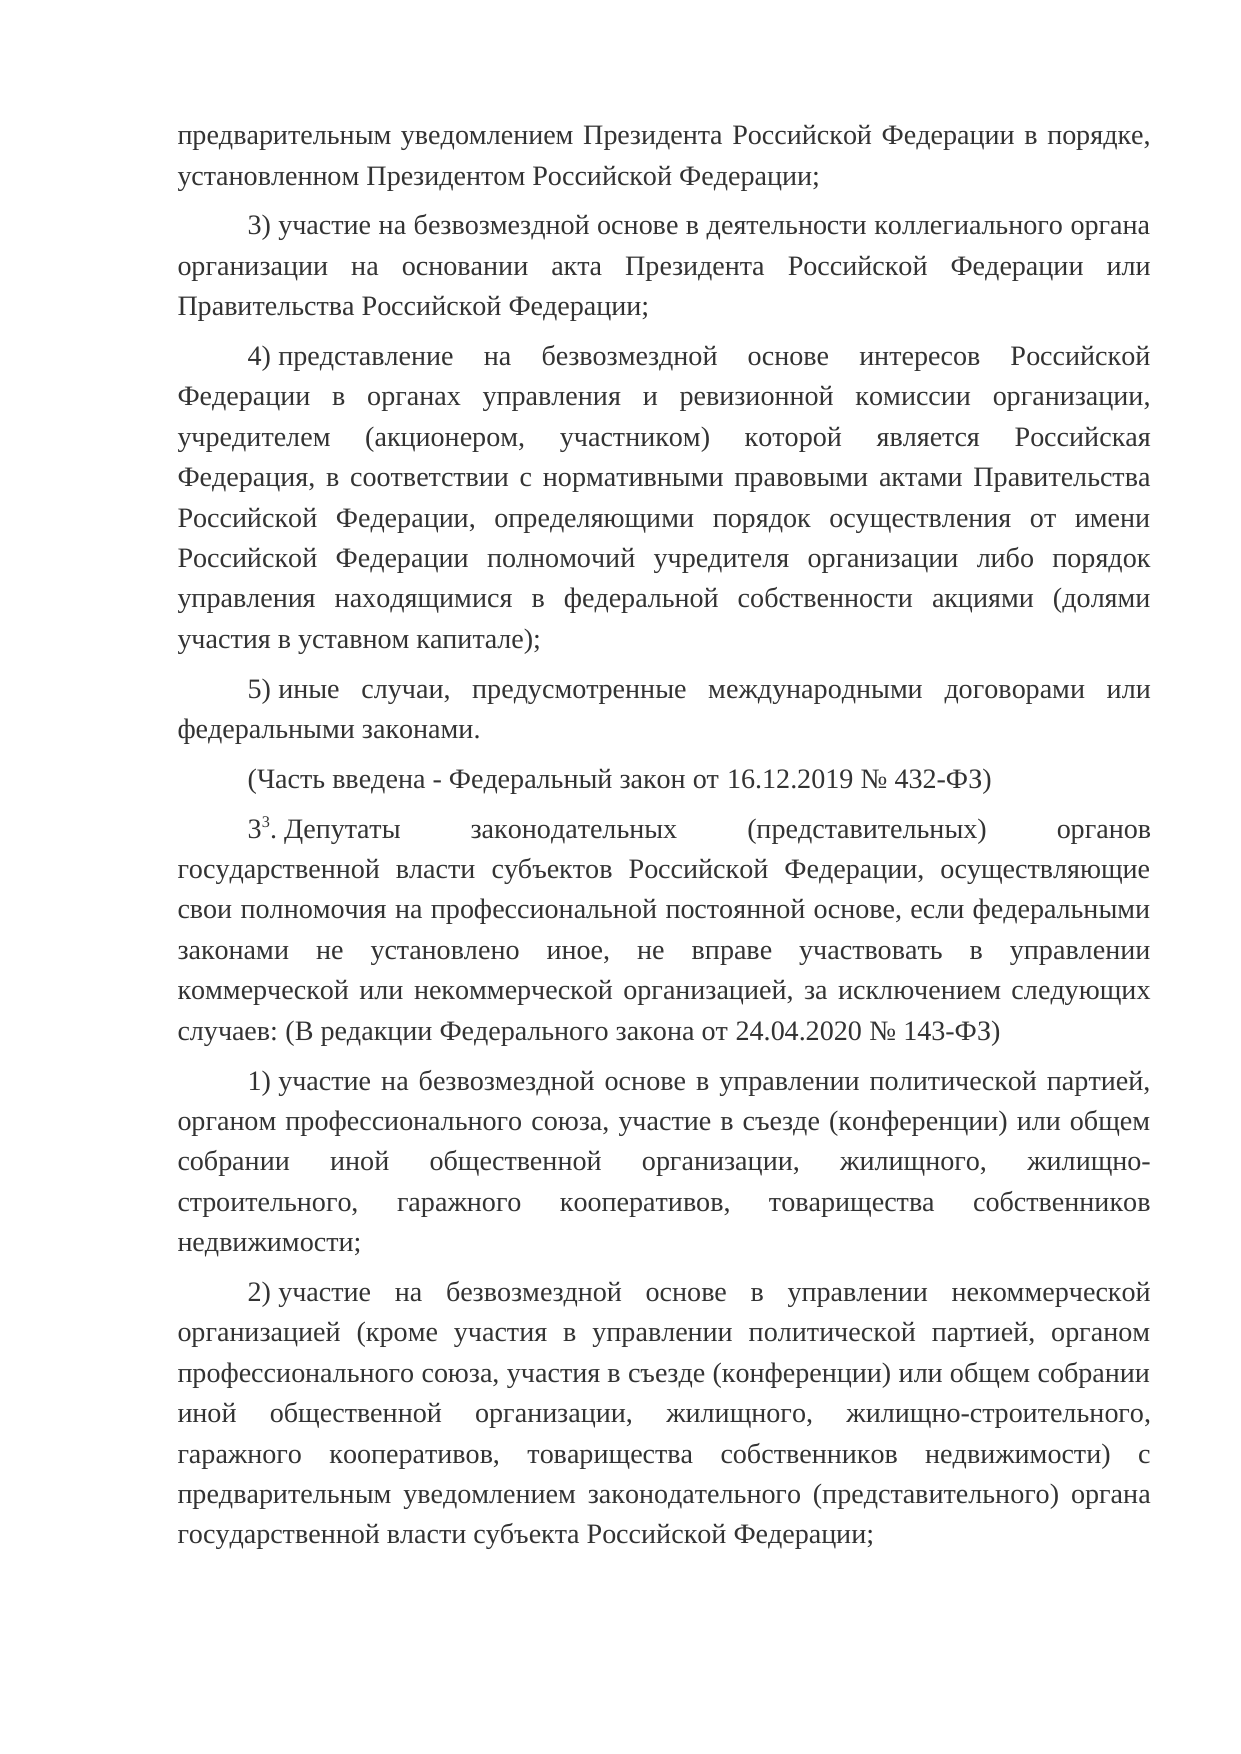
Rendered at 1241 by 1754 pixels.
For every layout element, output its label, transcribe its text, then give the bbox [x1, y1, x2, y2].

text 5) иные случаи, предусмотренные международными договорами или федеральными законами. [177, 672, 1152, 744]
text 4) представление на безвозмездной основе интересов Российской Федерации в органах управления и ревизионной комиссии организации, учредителем (акционером, участником) которой является Российская Федерация, в соответствии с нормативными правовыми актами Правительства Российской Федерации, определяющими порядок осуществления от имени Российской Федерации полномочий учредителя организации либо порядок управления находящимися в федеральной собственности акциями (долями участия в уставном капитале); [177, 339, 1152, 654]
text 1) участие на безвозмездной основе в управлении политической партией, органом профессионального союза, участие в съезде (конференции) или общем собрании иной общественной организации, жилищного, жилищно-строительного, гаражного кооперативов, товарищества собственников недвижимости; [177, 1063, 1152, 1258]
text 3) участие на безвозмездной основе в деятельности коллегиального органа организации на основании акта Президента Российской Федерации или Правительства Российской Федерации; [177, 208, 1152, 322]
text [177, 118, 1152, 191]
text 33. Депутаты законодательных (представительных) органов государственной власти субъектов Российской Федерации, осуществляющие свои полномочия на профессиональной постоянной основе, если федеральными законами не установлено иное, не вправе участвовать в управлении коммерческой или некоммерческой организацией, за исключением следующих случаев: (В редакции Федерального закона от 24.04.2020 № 143-ФЗ) [177, 812, 1152, 1046]
text (Часть введена - Федеральный закон от 16.12.2019 № 432-ФЗ) [177, 762, 1152, 794]
text 2) участие на безвозмездной основе в управлении некоммерческой организацией (кроме участия в управлении политической партией, органом профессионального союза, участия в съезде (конференции) или общем собрании иной общественной организации, жилищного, жилищно-строительного, гаражного кооперативов, товарищества собственников недвижимости) с предварительным уведомлением законодательного (представительного) органа государственной власти субъекта Российской Федерации; [177, 1275, 1152, 1550]
